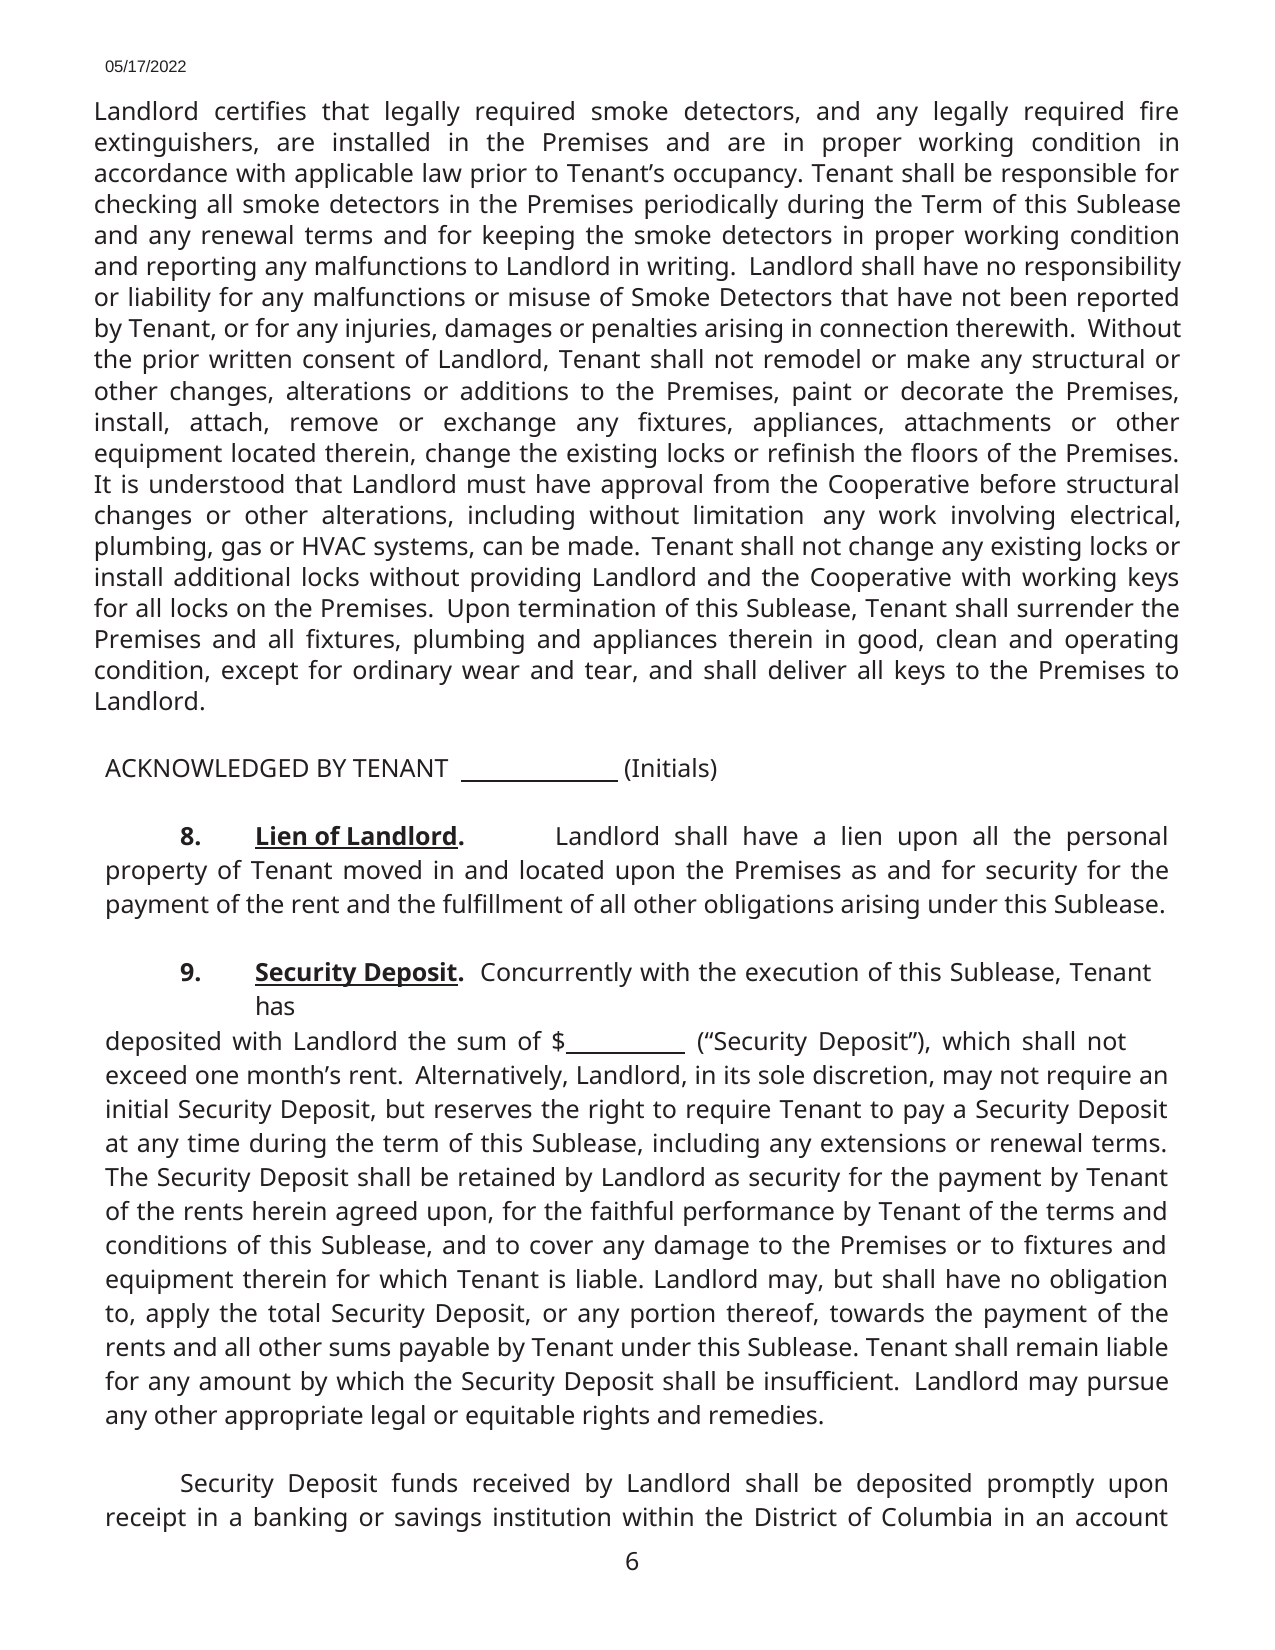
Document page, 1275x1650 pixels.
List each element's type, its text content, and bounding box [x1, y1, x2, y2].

text deposited with Landlord the sum of $ (“Security Deposit”), which shall not [105, 1023, 1181, 1057]
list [94, 96, 1181, 717]
text ACKNOWLEDGED BY TENANT (Initials) [105, 751, 1181, 785]
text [105, 1466, 1169, 1534]
list Security Deposit. Concurrently with the execution of this Sublease, Tenant has [180, 955, 1181, 1023]
text exceed one month’s rent. Alternatively, Landlord, in its sole discretion, may not require an initial Security Deposit, but reserves the right to require Tenant to pay a Security Deposit at any time during the term of this Sublease, including any extensions or renewal terms. The Security Deposit shall be retained by Landlord as security for the payment by Tenant of the rents herein agreed upon, for the faithful performance by Tenant of the terms and conditions of this Sublease, and to cover any damage to the Premises or to fixtures and equipment therein for which Tenant is liable. Landlord may, but shall have no obligation to, apply the total Security Deposit, or any portion thereof, towards the payment of the rents and all other sums payable by Tenant under this Sublease. Tenant shall remain liable for any amount by which the Security Deposit shall be insufficient. Landlord may pursue any other appropriate legal or equitable rights and remedies. [105, 1057, 1169, 1432]
list Lien of Landlord. Landlord shall have a lien upon all the personal property of Tenant moved in and located upon the Premises as and for security for the payment of the rent and the fulfillment of all other obligations arising under this Sublease. [105, 819, 1169, 921]
